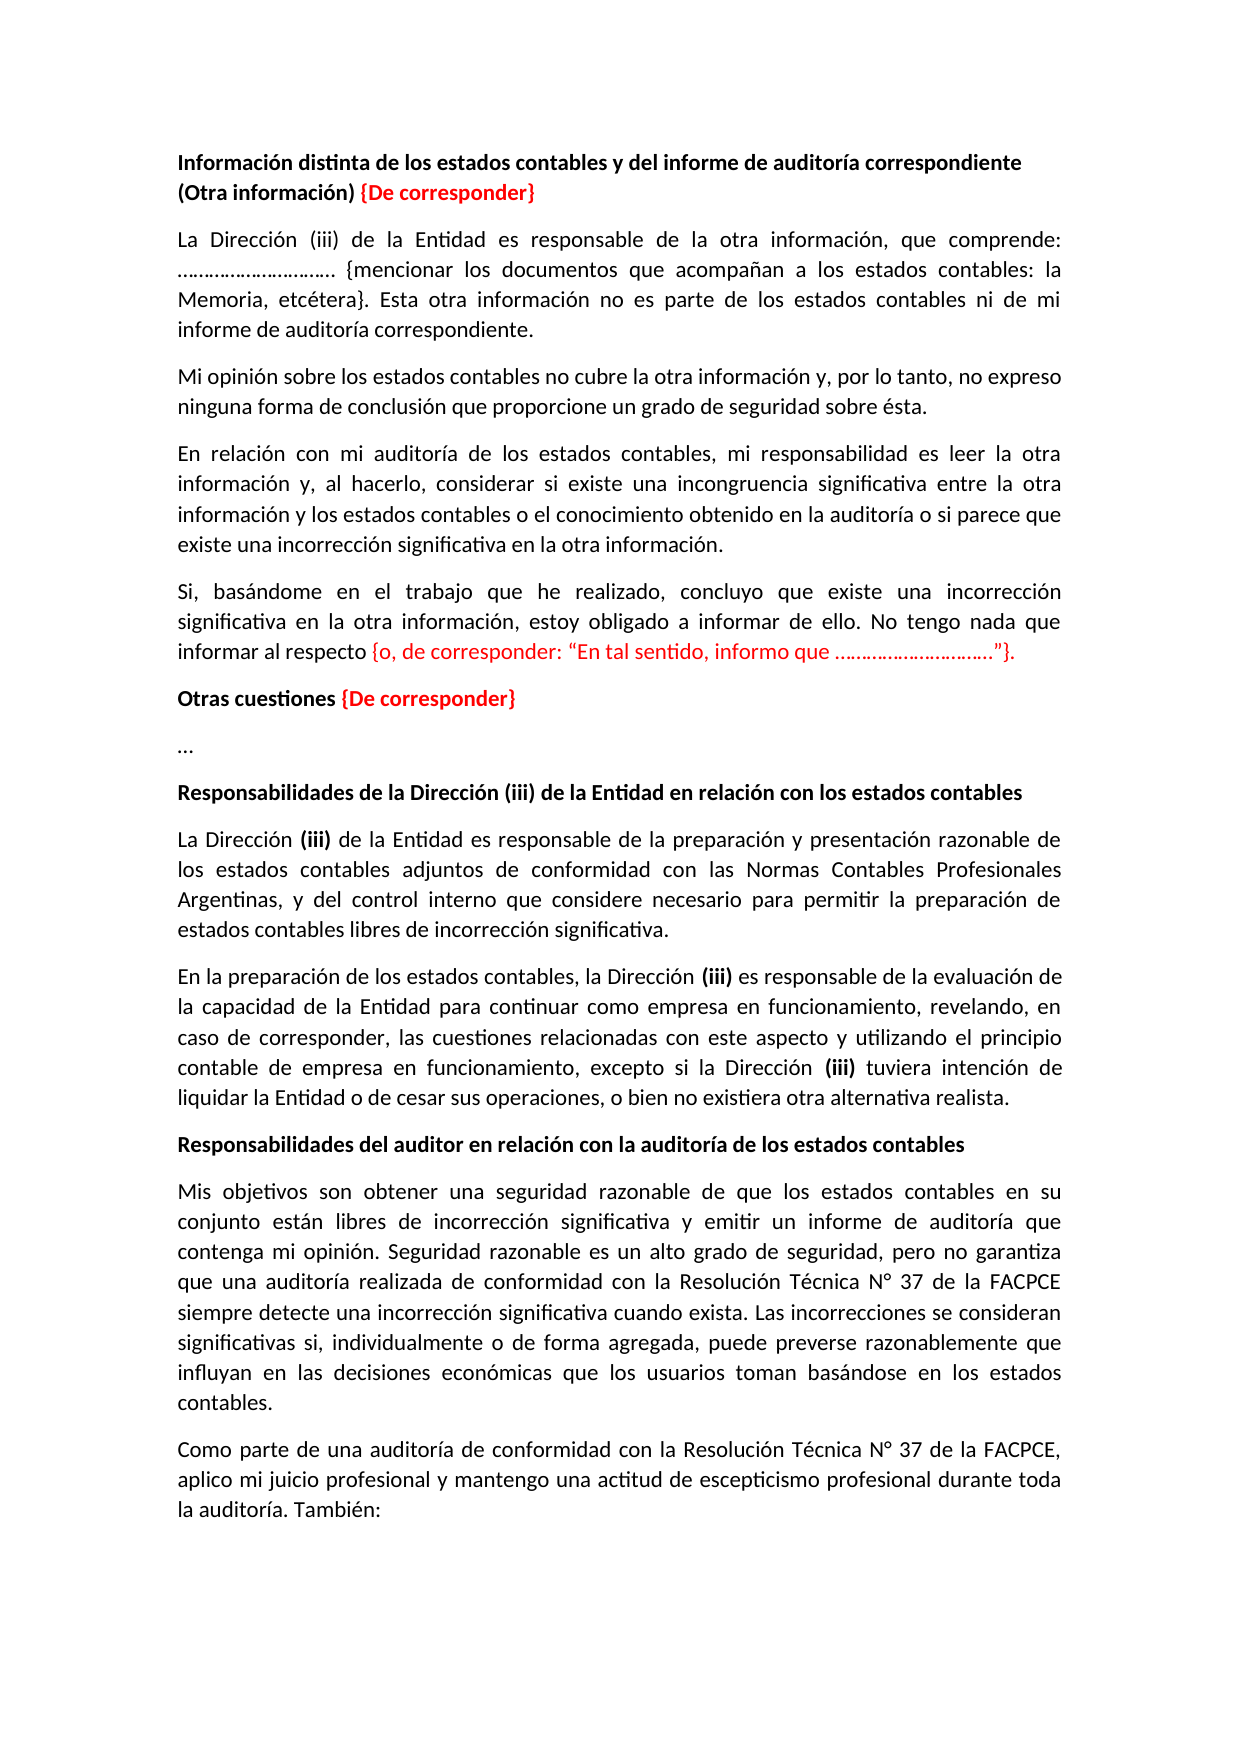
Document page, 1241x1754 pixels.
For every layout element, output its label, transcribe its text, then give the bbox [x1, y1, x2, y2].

text La Dirección (iii) de la Entidad es responsable de la otra información, que comprende: ………………………… {mencionar los documentos que acompañan a los estados contables: la Memoria, etcétera}. Esta otra información no es parte de los estados contables ni de mi informe de auditoría correspondiente. [177, 225, 1063, 343]
text … [177, 731, 1063, 759]
text Responsabilidades del auditor en relación con la auditoría de los estados contables [177, 1130, 1063, 1158]
text Información distinta de los estados contables y del informe de auditoría correspondiente (Otra información) {De corresponder} [177, 148, 1063, 206]
text Mi opinión sobre los estados contables no cubre la otra información y, por lo tanto, no expreso ninguna forma de conclusión que proporcione un grado de seguridad sobre ésta. [177, 362, 1063, 420]
text Otras cuestiones {De corresponder} [177, 684, 1063, 712]
text Si, basándome en el trabajo que he realizado, concluyo que existe una incorrección significativa en la otra información, estoy obligado a informar de ello. No tengo nada que informar al respecto {o, de corresponder: “En tal sentido, informo que …………………………”}. [177, 577, 1063, 665]
text La Dirección (iii) de la Entidad es responsable de la preparación y presentación razonable de los estados contables adjuntos de conformidad con las Normas Contables Profesionales Argentinas, y del control interno que considere necesario para permitir la preparación de estados contables libres de incorrección significativa. [177, 825, 1063, 943]
text Como parte de una auditoría de conformidad con la Resolución Técnica N° 37 de la FACPCE, aplico mi juicio profesional y mantengo una actitud de escepticismo profesional durante toda la auditoría. También: [177, 1435, 1063, 1523]
text Responsabilidades de la Dirección (iii) de la Entidad en relación con los estados contables [177, 778, 1063, 806]
text En la preparación de los estados contables, la Dirección (iii) es responsable de la evaluación de la capacidad de la Entidad para continuar como empresa en funcionamiento, revelando, en caso de corresponder, las cuestiones relacionadas con este aspecto y utilizando el principio contable de empresa en funcionamiento, excepto si la Dirección (iii) tuviera intención de liquidar la Entidad o de cesar sus operaciones, o bien no existiera otra alternativa realista. [177, 962, 1063, 1111]
text En relación con mi auditoría de los estados contables, mi responsabilidad es leer la otra información y, al hacerlo, considerar si existe una incongruencia significativa entre la otra información y los estados contables o el conocimiento obtenido en la auditoría o si parece que existe una incorrección significativa en la otra información. [177, 439, 1063, 558]
text Mis objetivos son obtener una seguridad razonable de que los estados contables en su conjunto están libres de incorrección significativa y emitir un informe de auditoría que contenga mi opinión. Seguridad razonable es un alto grado de seguridad, pero no garantiza que una auditoría realizada de conformidad con la Resolución Técnica N° 37 de la FACPCE siempre detecte una incorrección significativa cuando exista. Las incorrecciones se consideran significativas si, individualmente o de forma agregada, puede preverse razonablemente que influyan en las decisiones económicas que los usuarios toman basándose en los estados contables. [177, 1177, 1063, 1416]
